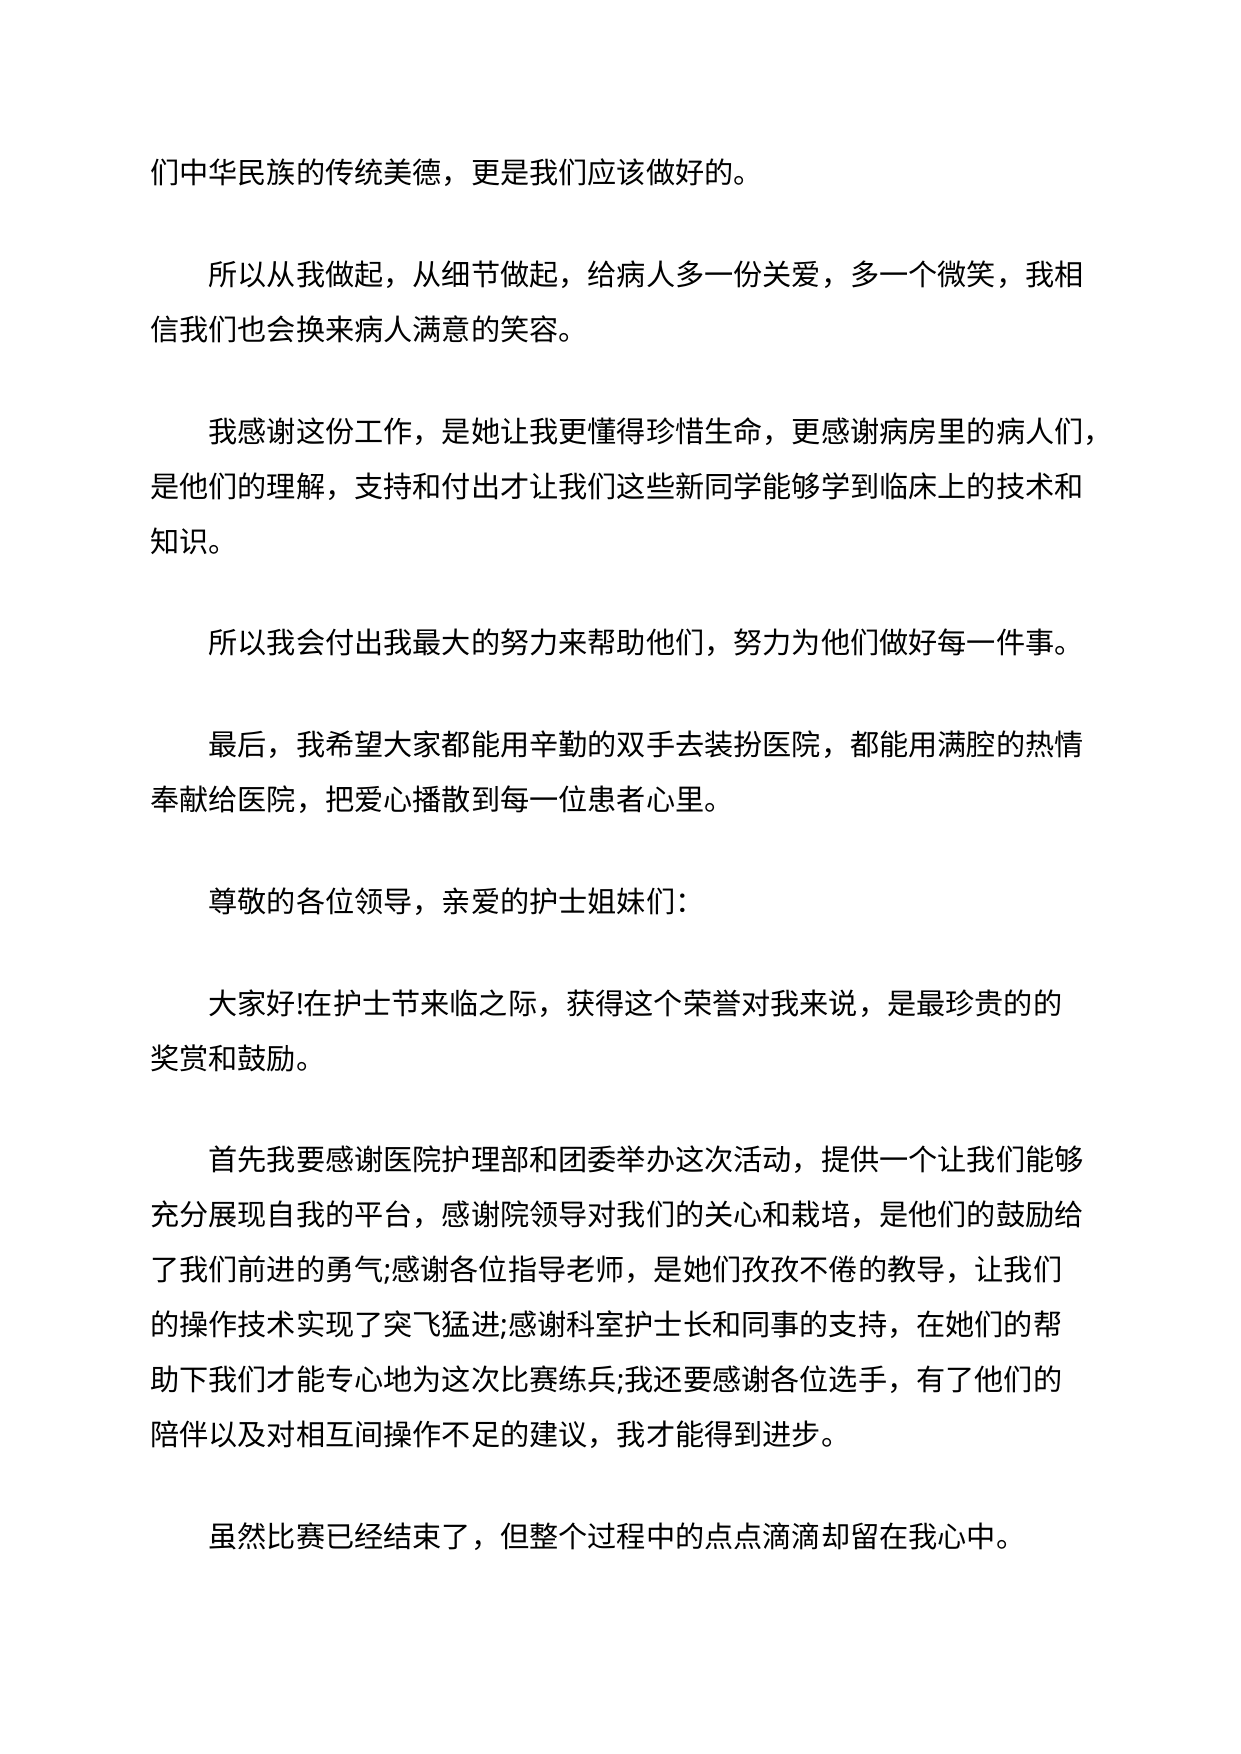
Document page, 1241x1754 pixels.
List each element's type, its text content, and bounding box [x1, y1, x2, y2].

text 所以我会付出我最大的努力来帮助他们，努力为他们做好每一件事。 [150, 620, 1090, 662]
text 尊敬的各位领导，亲爱的护士姐妹们： [150, 878, 1090, 921]
text 大家好!在护士节来临之际，获得这个荣誉对我来说，是最珍贵的的奖赏和鼓励。 [150, 980, 1090, 1077]
text 最后，我希望大家都能用辛勤的双手去装扮医院，都能用满腔的热情奉献给医院，把爱心播散到每一位患者心里。 [150, 722, 1090, 819]
text 虽然比赛已经结束了，但整个过程中的点点滴滴却留在我心中。 [150, 1513, 1090, 1556]
text 首先我要感谢医院护理部和团委举办这次活动，提供一个让我们能够充分展现自我的平台，感谢院领导对我们的关心和栽培，是他们的鼓励给了我们前进的勇气;感谢各位指导老师，是她们孜孜不倦的教导，让我们的操作技术实现了突飞猛进;感谢科室护士长和同事的支持，在她们的帮助下我们才能专心地为这次比赛练兵;我还要感谢各位选手，有了他们的陪伴以及对相互间操作不足的建议，我才能得到进步。 [150, 1137, 1090, 1454]
text 所以从我做起，从细节做起，给病人多一份关爱，多一个微笑，我相信我们也会换来病人满意的笑容。 [150, 252, 1090, 349]
text 我感谢这份工作，是她让我更懂得珍惜生命，更感谢病房里的病人们，是他们的理解，支持和付出才让我们这些新同学能够学到临床上的技术和知识。 [150, 408, 1090, 561]
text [150, 150, 1090, 192]
